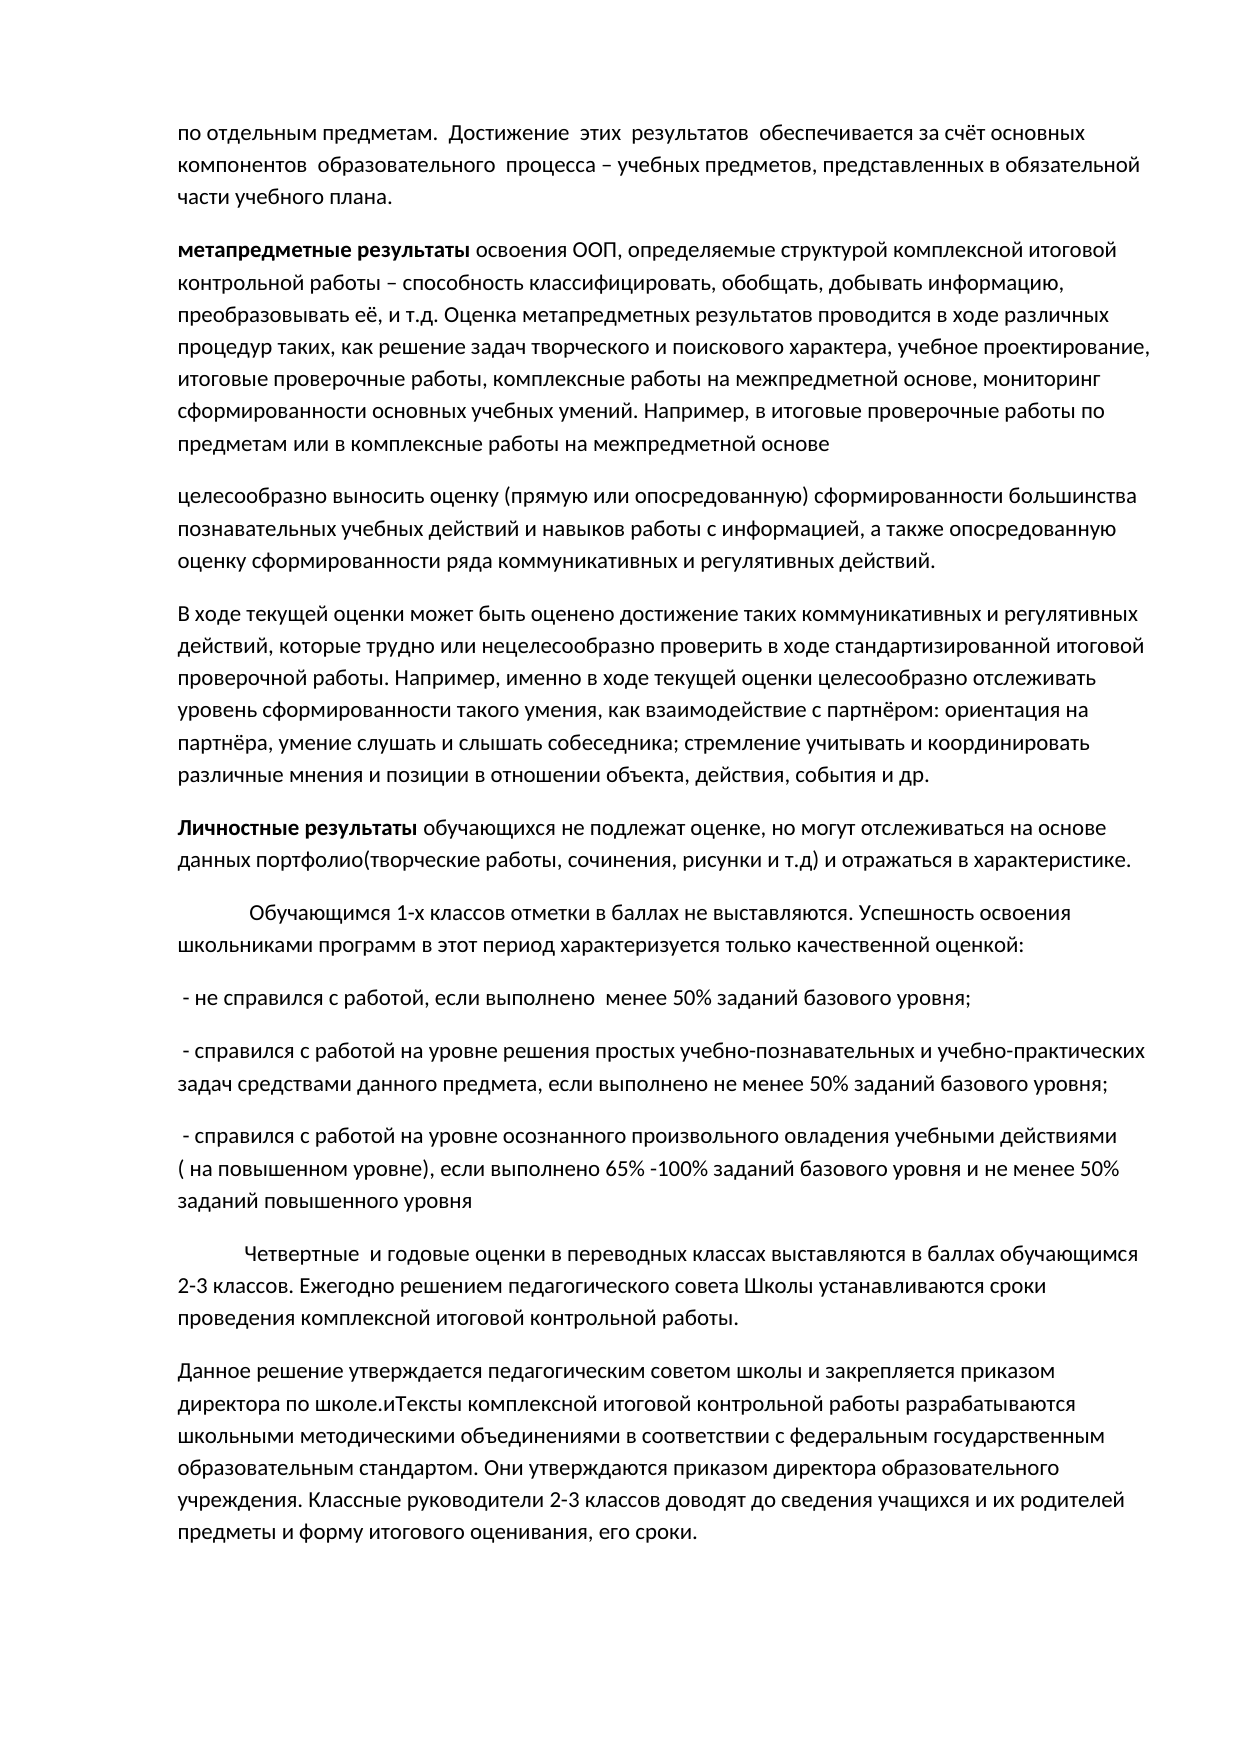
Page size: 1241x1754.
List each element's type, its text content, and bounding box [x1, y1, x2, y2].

text Личностные результаты обучающихся не подлежат оценке, но могут отслеживаться на основе данных портфолио(творческие работы, сочинения, рисунки и т.д) и отражаться в характеристике. [177, 813, 1152, 873]
text - справился с работой на уровне решения простых учебно-познавательных и учебно-практических задач средствами данного предмета, если выполнено не менее 50% заданий базового уровня; [177, 1036, 1152, 1097]
text Данное решение утверждается педагогическим советом школы и закрепляется приказом директора по школе.иТексты комплексной итоговой контрольной работы разрабатываются школьными методическими объединениями в соответствии с федеральным государственным образовательным стандартом. Они утверждаются приказом директора образовательного учреждения. Классные руководители 2-3 классов доводят до сведения учащихся и их родителей предметы и форму итогового оценивания, его сроки. [177, 1356, 1152, 1545]
text метапредметные результаты освоения ООП, определяемые структурой комплексной итоговой контрольной работы – способность классифицировать, обобщать, добывать информацию, преобразовывать её, и т.д. Оценка метапредметных результатов проводится в ходе различных процедур таких, как решение задач творческого и поискового характера, учебное проектирование, итоговые проверочные работы, комплексные работы на межпредметной основе, мониторинг сформированности основных учебных умений. Например, в итоговые проверочные работы по предметам или в комплексные работы на межпредметной основе [177, 236, 1152, 457]
text В ходе текущей оценки может быть оценено достижение таких коммуникативных и регулятивных действий, которые трудно или нецелесообразно проверить в ходе стандартизированной итоговой проверочной работы. Например, именно в ходе текущей оценки целесообразно отслеживать уровень сформированности такого умения, как взаимодействие с партнёром: ориентация на партнёра, умение слушать и слышать собеседника; стремление учитывать и координировать различные мнения и позиции в отношении объекта, действия, события и др. [177, 599, 1152, 788]
text - справился с работой на уровне осознанного произвольного овладения учебными действиями ( на повышенном уровне), если выполнено 65% -100% заданий базового уровня и не менее 50% заданий повышенного уровня [177, 1122, 1152, 1214]
text целесообразно выносить оценку (прямую или опосредованную) сформированности большинства познавательных учебных действий и навыков работы с информацией, а также опосредованную оценку сформированности ряда коммуникативных и регулятивных действий. [177, 482, 1152, 574]
text по отдельным предметам. Достижение этих результатов обеспечивается за счёт основных компонентов образовательного процесса – учебных предметов, представленных в обязательной части учебного плана. [177, 118, 1152, 211]
text Четвертные и годовые оценки в переводных классах выставляются в баллах обучающимся 2-3 классов. Ежегодно решением педагогического совета Школы устанавливаются сроки проведения комплексной итоговой контрольной работы. [177, 1239, 1152, 1331]
text - не справился с работой, если выполнено менее 50% заданий базового уровня; [177, 983, 1152, 1011]
text Обучающимся 1-х классов отметки в баллах не выставляются. Успешность освоения школьниками программ в этот период характеризуется только качественной оценкой: [177, 898, 1152, 958]
